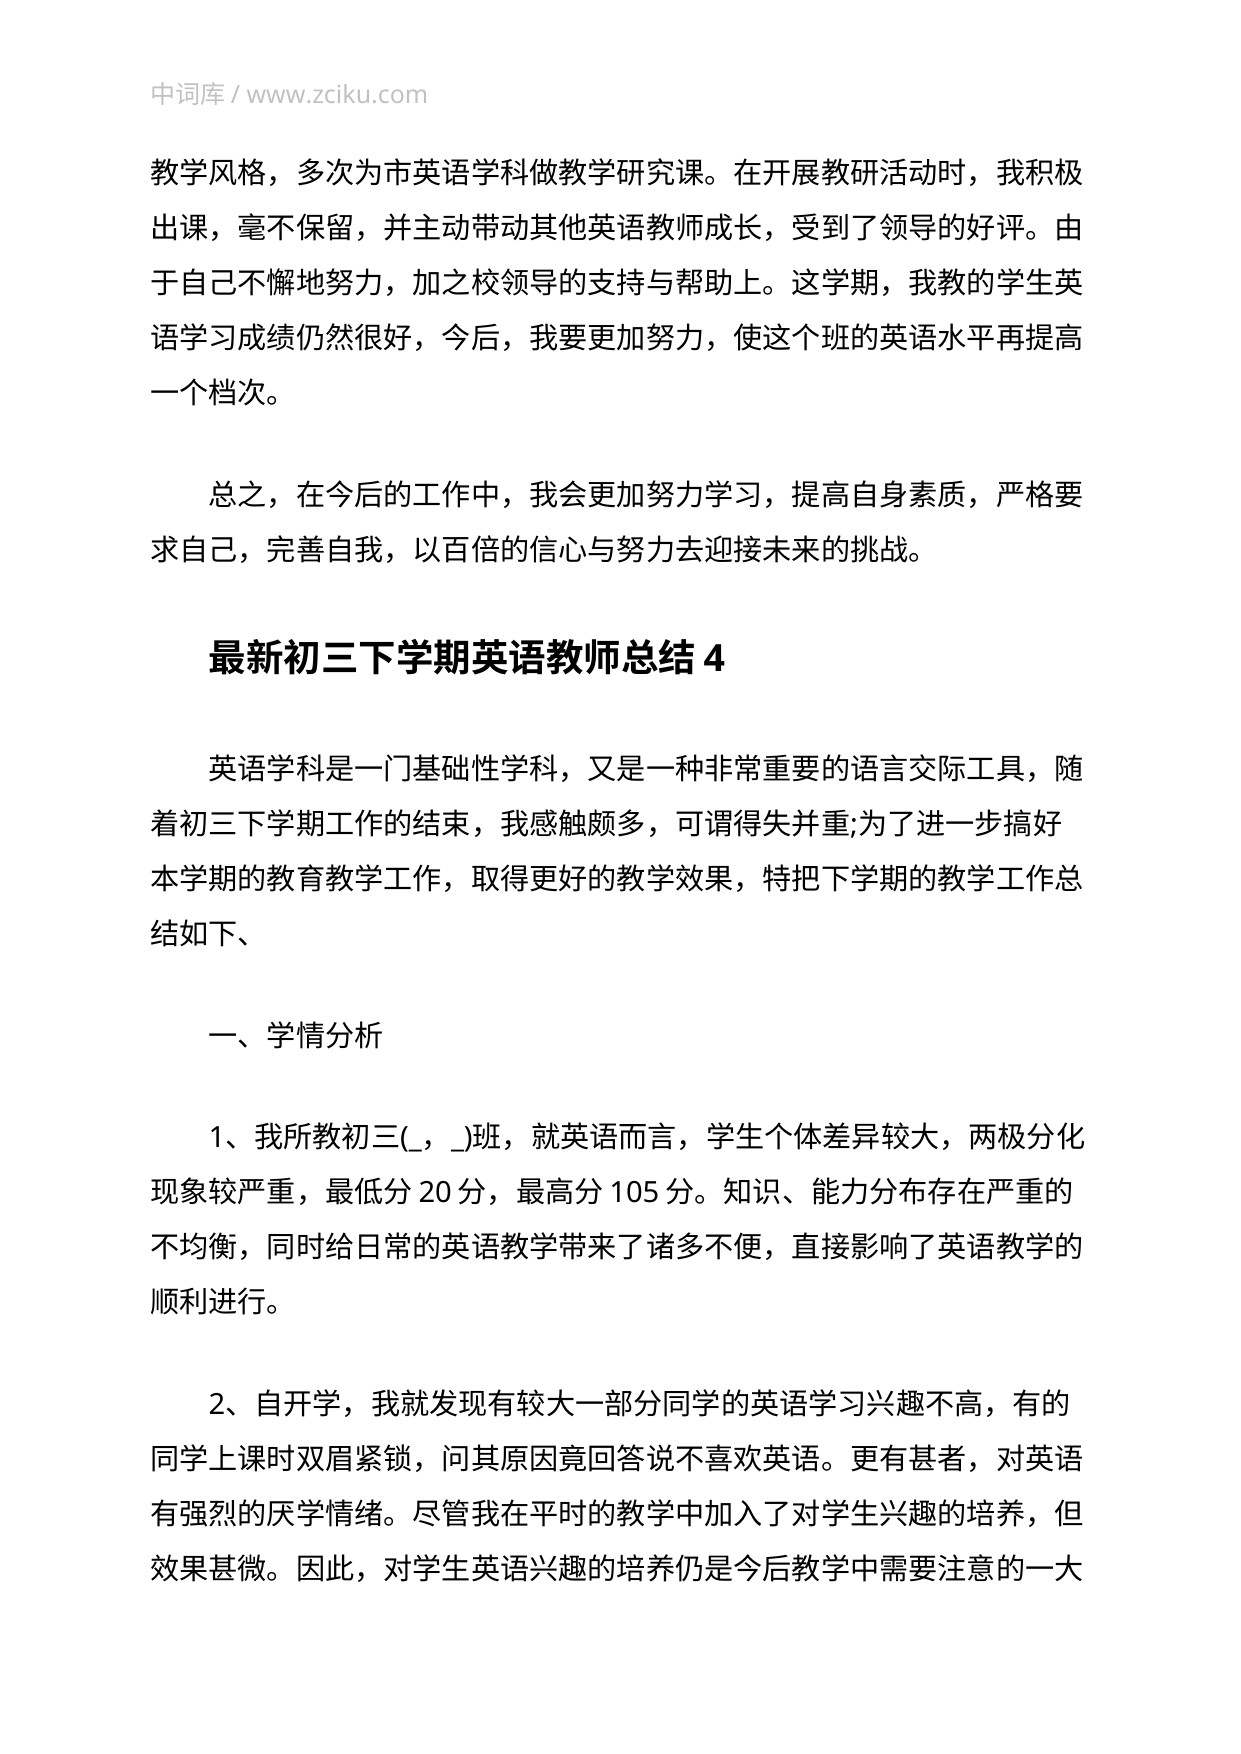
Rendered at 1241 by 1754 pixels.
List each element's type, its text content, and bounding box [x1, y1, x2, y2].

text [150, 150, 1090, 412]
text 总之，在今后的工作中，我会更加努力学习，提高自身素质，严格要求自己，完善自我，以百倍的信心与努力去迎接未来的挑战。 [150, 471, 1090, 568]
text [150, 1381, 1090, 1588]
text 英语学科是一门基础性学科，又是一种非常重要的语言交际工具，随着初三下学期工作的结束，我感触颇多，可谓得失并重;为了进一步搞好本学期的教育教学工作，取得更好的教学效果，特把下学期的教学工作总结如下、 [150, 746, 1090, 953]
text 1、我所教初三(_，_)班，就英语而言，学生个体差异较大，两极分化现象较严重，最低分20分，最高分105分。知识、能力分布存在严重的不均衡，同时给日常的英语教学带来了诸多不便，直接影响了英语教学的顺利进行。 [150, 1114, 1090, 1321]
text 一、学情分析 [150, 1012, 1090, 1054]
text 最新初三下学期英语教师总结4 [150, 628, 1090, 682]
